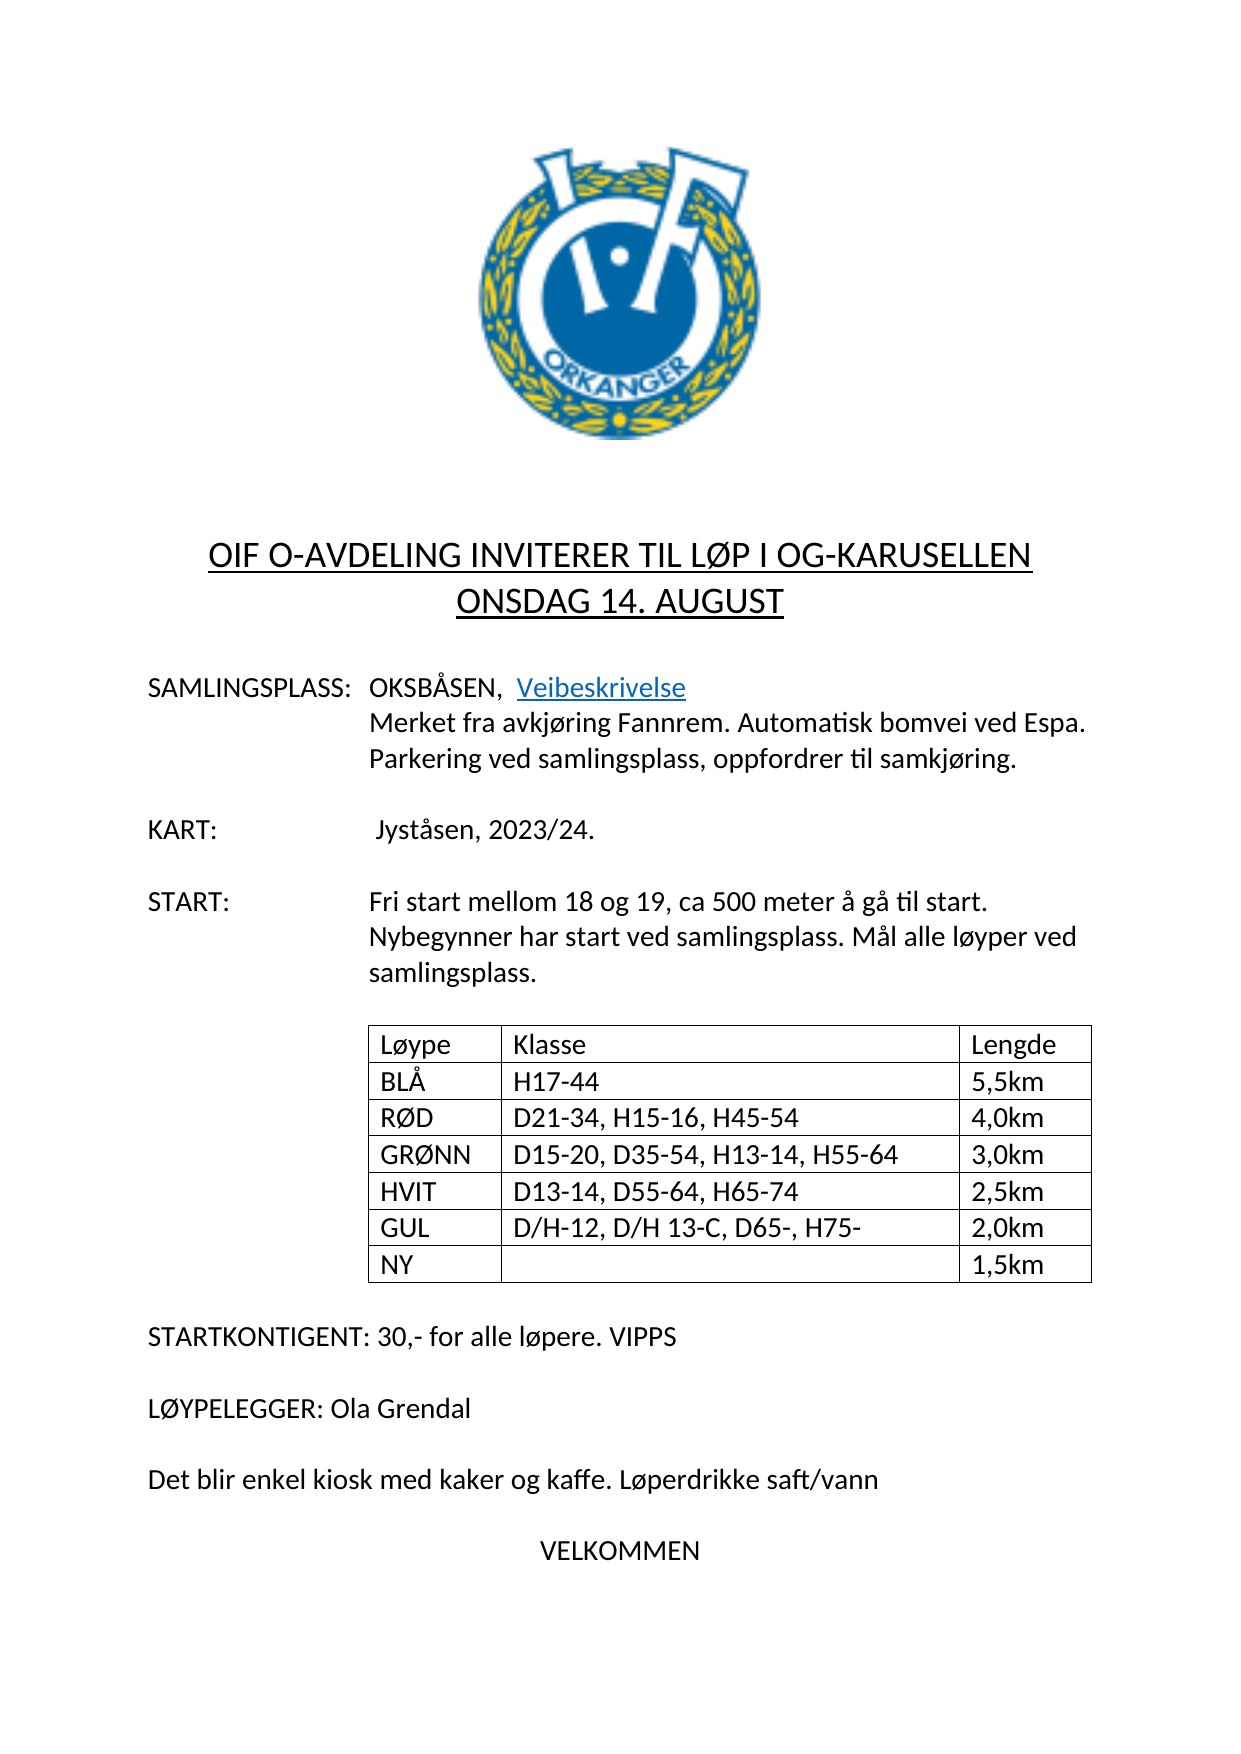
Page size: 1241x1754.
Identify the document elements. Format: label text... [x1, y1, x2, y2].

text Merket fra avkjøring Fannrem. Automatisk bomvei ved Espa. Parkering ved samlingsplass, oppfordrer til samkjøring. [369, 704, 1093, 776]
text LØYPELEGGER: Ola Grendal [148, 1390, 1093, 1425]
text VELKOMMEN [148, 1532, 1093, 1568]
text STARTKONTIGENT: 30,- for alle løpere. VIPPS [148, 1318, 1093, 1354]
table_cell D/H-12, D/H 13-C, D65-, H75- [502, 1210, 959, 1245]
table_header Lengde [960, 1026, 1091, 1062]
text Det blir enkel kiosk med kaker og kaffe. Løperdrikke saft/vann [148, 1461, 1093, 1497]
table_cell D21-34, H15-16, H45-54 [502, 1100, 959, 1135]
table_cell BLÅ [369, 1063, 501, 1098]
table_cell 2,0km [960, 1210, 1091, 1245]
table_cell RØD [369, 1100, 501, 1135]
table_cell GRØNN [369, 1136, 501, 1172]
table_cell 1,5km [960, 1246, 1091, 1282]
text SAMLINGSPLASS: OKSBÅSEN, Veibeskrivelse [148, 669, 1093, 704]
table_cell 3,0km [960, 1136, 1091, 1172]
table_cell H17-44 [502, 1063, 959, 1098]
table_cell 5,5km [960, 1063, 1091, 1098]
picture [474, 147, 767, 440]
table_header Klasse [502, 1026, 959, 1062]
table_cell GUL [369, 1210, 501, 1245]
table_cell 4,0km [960, 1100, 1091, 1135]
table_cell D15-20, D35-54, H13-14, H55-64 [502, 1136, 959, 1172]
table_cell D13-14, D55-64, H65-74 [502, 1173, 959, 1208]
text OIF O-AVDELING INVITERER TIL LØP I OG-KARUSELLEN ONSDAG 14. AUGUST [148, 531, 1093, 623]
text START: Fri start mellom 18 og 19, ca 500 meter å gå til start. Nybegynner har start ved samlingsplass. Mål alle løyper ved samlingsplass. [148, 883, 1093, 989]
table_cell HVIT [369, 1173, 501, 1208]
table_cell NY [369, 1246, 501, 1282]
table_cell [502, 1246, 959, 1282]
table_cell 2,5km [960, 1173, 1091, 1208]
text KART: Jyståsen, 2023/24. [148, 811, 1093, 847]
table_header Løype [369, 1026, 501, 1062]
